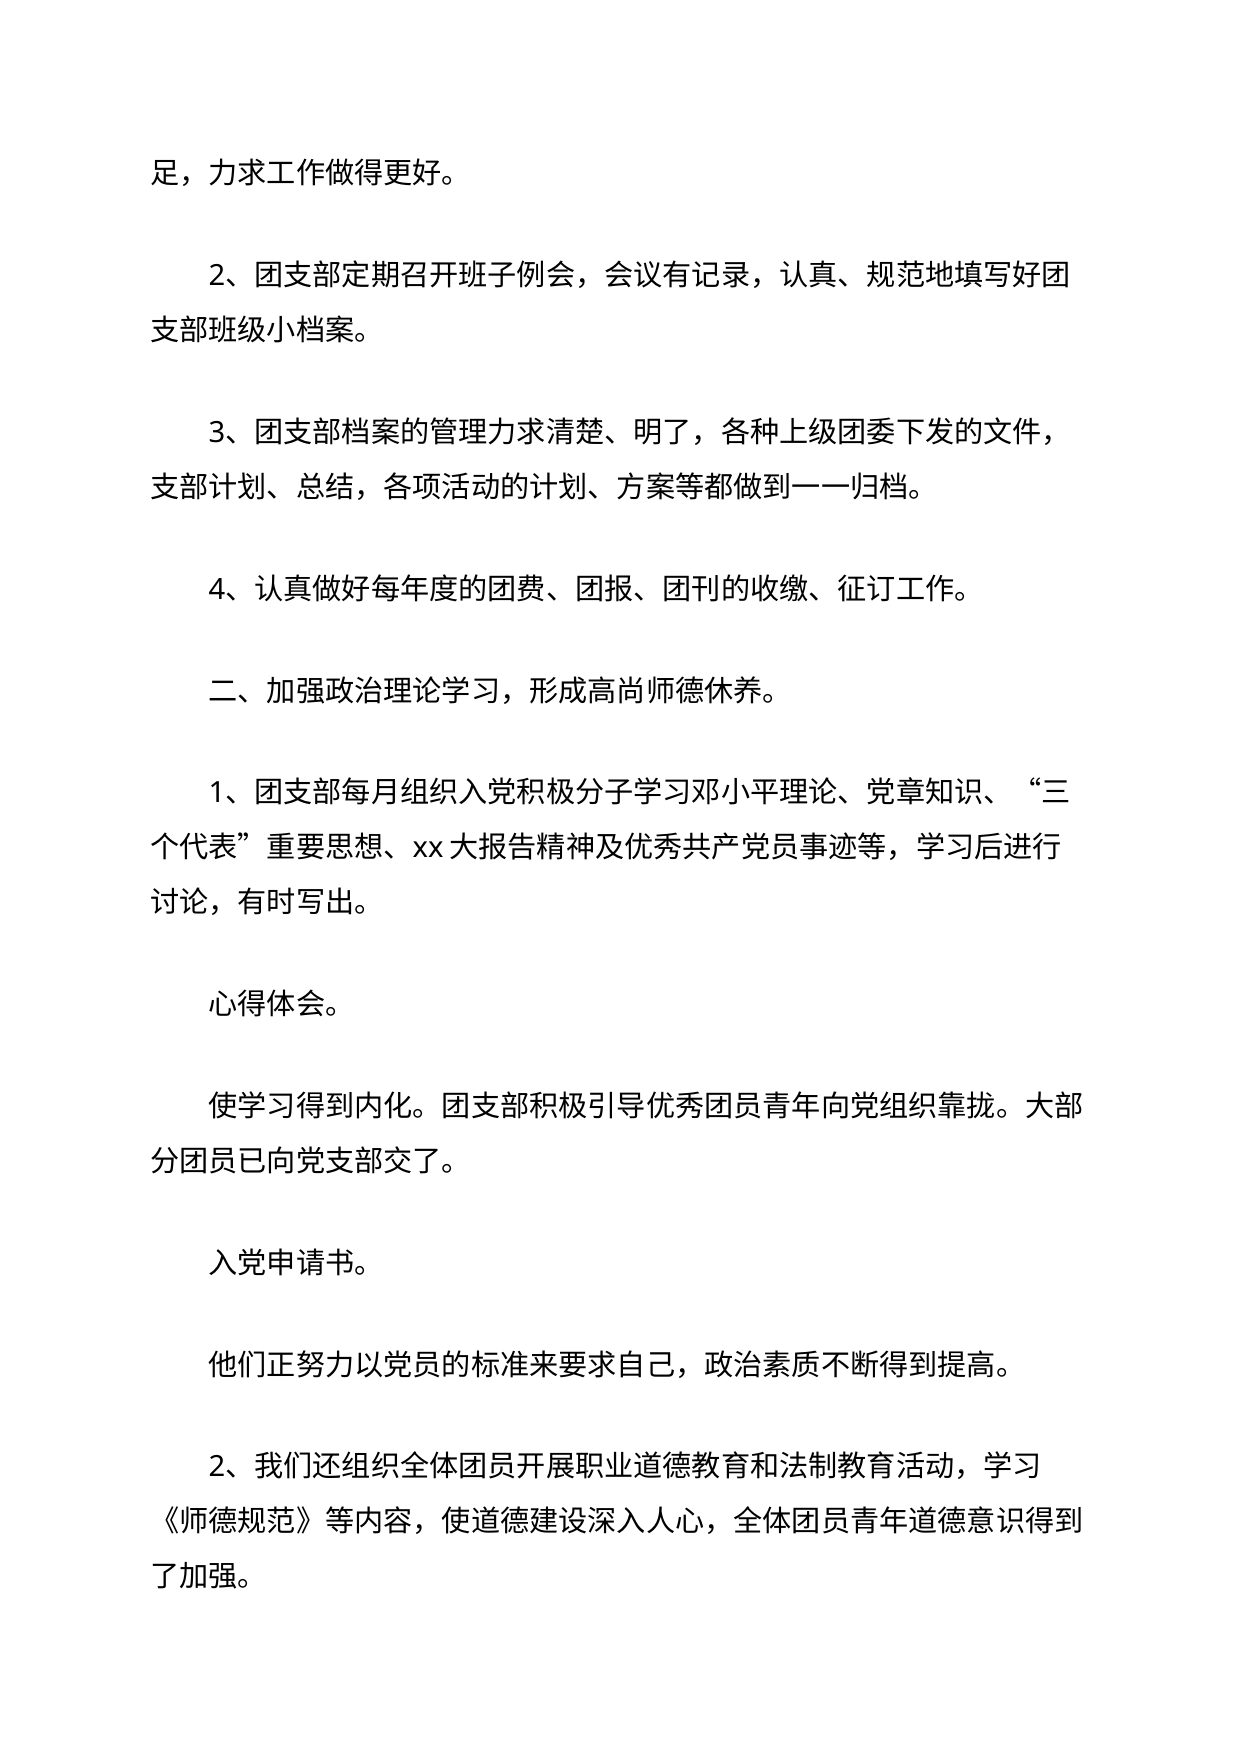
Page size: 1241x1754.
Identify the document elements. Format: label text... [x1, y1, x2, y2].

text 使学习得到内化。团支部积极引导优秀团员青年向党组织靠拢。大部分团员已向党支部交了。 [150, 1083, 1090, 1180]
text 4、认真做好每年度的团费、团报、团刊的收缴、征订工作。 [150, 565, 1090, 608]
text 2、团支部定期召开班子例会，会议有记录，认真、规范地填写好团支部班级小档案。 [150, 252, 1090, 349]
text 二、加强政治理论学习，形成高尚师德休养。 [150, 667, 1090, 709]
text 1、团支部每月组织入党积极分子学习邓小平理论、党章知识、“三个代表”重要思想、xx大报告精神及优秀共产党员事迹等，学习后进行讨论，有时写出。 [150, 769, 1090, 921]
text 3、团支部档案的管理力求清楚、明了，各种上级团委下发的文件，支部计划、总结，各项活动的计划、方案等都做到一一归档。 [150, 408, 1090, 506]
text 入党申请书。 [150, 1239, 1090, 1282]
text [150, 150, 1090, 192]
text 他们正努力以党员的标准来要求自己，政治素质不断得到提高。 [150, 1341, 1090, 1383]
text 心得体会。 [150, 981, 1090, 1023]
text 2、我们还组织全体团员开展职业道德教育和法制教育活动，学习《师德规范》等内容，使道德建设深入人心，全体团员青年道德意识得到了加强。 [150, 1443, 1090, 1595]
